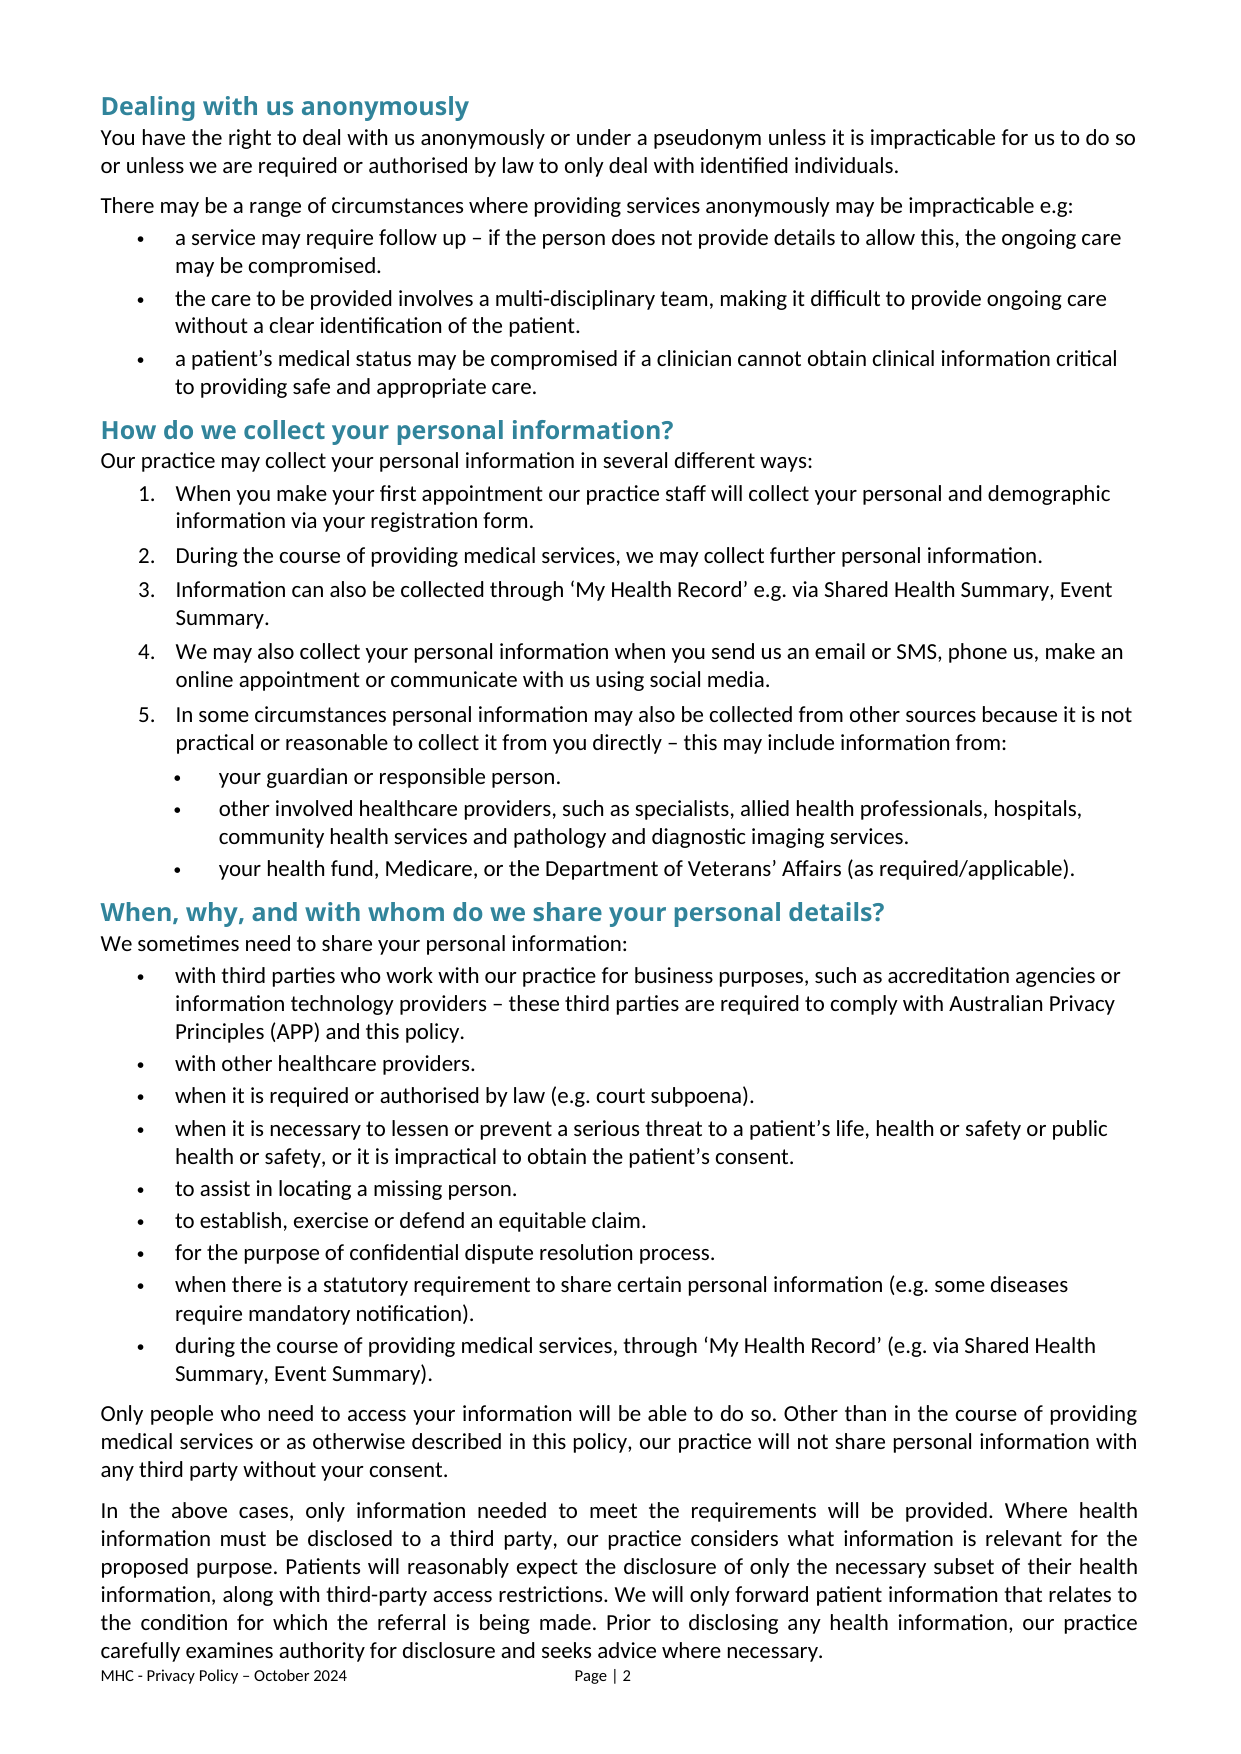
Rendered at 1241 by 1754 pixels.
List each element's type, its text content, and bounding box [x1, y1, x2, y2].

subtitle How do we collect your personal information? [100, 412, 1140, 446]
text during the course of providing medical services, through ‘My Health Record’ (e.g. via Shared Health Summary, Event Summary). [138, 1331, 1134, 1387]
text for the purpose of confidential dispute resolution process. [138, 1238, 1134, 1266]
text Our practice may collect your personal information in several different ways: [100, 446, 1134, 474]
list We may also collect your personal information when you send us an email or SMS, phone us, make an online appointment or communicate with us using social media. [138, 637, 1134, 693]
text You have the right to deal with us anonymously or under a pseudonym unless it is impracticable for us to do so or unless we are required or authorised by law to only deal with identified individuals. [100, 123, 1140, 179]
list In some circumstances personal information may also be collected from other sources because it is not practical or reasonable to collect it from you directly – this may include information from: [138, 700, 1134, 756]
text when it is required or authorised by law (e.g. court subpoena). [138, 1082, 1134, 1110]
text your health fund, Medicare, or the Department of Veterans’ Affairs (as required/applicable). [174, 854, 1134, 882]
text with other healthcare providers. [138, 1049, 1134, 1077]
text other involved healthcare providers, such as specialists, allied health professionals, hospitals, community health services and pathology and diagnostic imaging services. [174, 794, 1134, 850]
subtitle Dealing with us anonymously [100, 89, 1140, 123]
list During the course of providing medical services, we may collect further personal information. [138, 541, 1134, 569]
text to assist in locating a missing person. [138, 1174, 1134, 1202]
subtitle When, why, and with whom do we share your personal details? [100, 895, 1140, 929]
text a patient’s medical status may be compromised if a clinician cannot obtain clinical information critical to providing safe and appropriate care. [138, 344, 1134, 400]
text when it is necessary to lessen or prevent a serious threat to a patient’s life, health or safety or public health or safety, or it is impractical to obtain the patient’s consent. [138, 1114, 1134, 1170]
list When you make your first appointment our practice staff will collect your personal and demographic information via your registration form. [138, 479, 1134, 535]
text when there is a statutory requirement to share certain personal information (e.g. some diseases require mandatory notification). [138, 1271, 1134, 1327]
text your guardian or responsible person. [174, 762, 1134, 790]
text the care to be provided involves a multi-disciplinary team, making it difficult to provide ongoing care without a clear identification of the patient. [138, 284, 1134, 340]
text a service may require follow up – if the person does not provide details to allow this, the ongoing care may be compromised. [138, 223, 1134, 279]
text We sometimes need to share your personal information: [100, 929, 1134, 957]
text to establish, exercise or defend an equitable claim. [138, 1206, 1134, 1234]
text In the above cases, only information needed to meet the requirements will be provided. Where health information must be disclosed to a third party, our practice considers what information is relevant for the proposed purpose. Patients will reasonably expect the disclosure of only the necessary subset of their health information, along with third-party access restrictions. We will only forward patient information that relates to the condition for which the referral is being made. Prior to disclosing any health information, our practice carefully examines authority for disclosure and seeks advice where necessary. [100, 1496, 1140, 1664]
text with third parties who work with our practice for business purposes, such as accreditation agencies or information technology providers – these third parties are required to comply with Australian Privacy Principles (APP) and this policy. [138, 961, 1134, 1045]
list Information can also be collected through ‘My Health Record’ e.g. via Shared Health Summary, Event Summary. [138, 575, 1134, 631]
text There may be a range of circumstances where providing services anonymously may be impracticable e.g: [100, 191, 1140, 219]
text Only people who need to access your information will be able to do so. Other than in the course of providing medical services or as otherwise described in this policy, our practice will not share personal information with any third party without your consent. [100, 1399, 1140, 1483]
